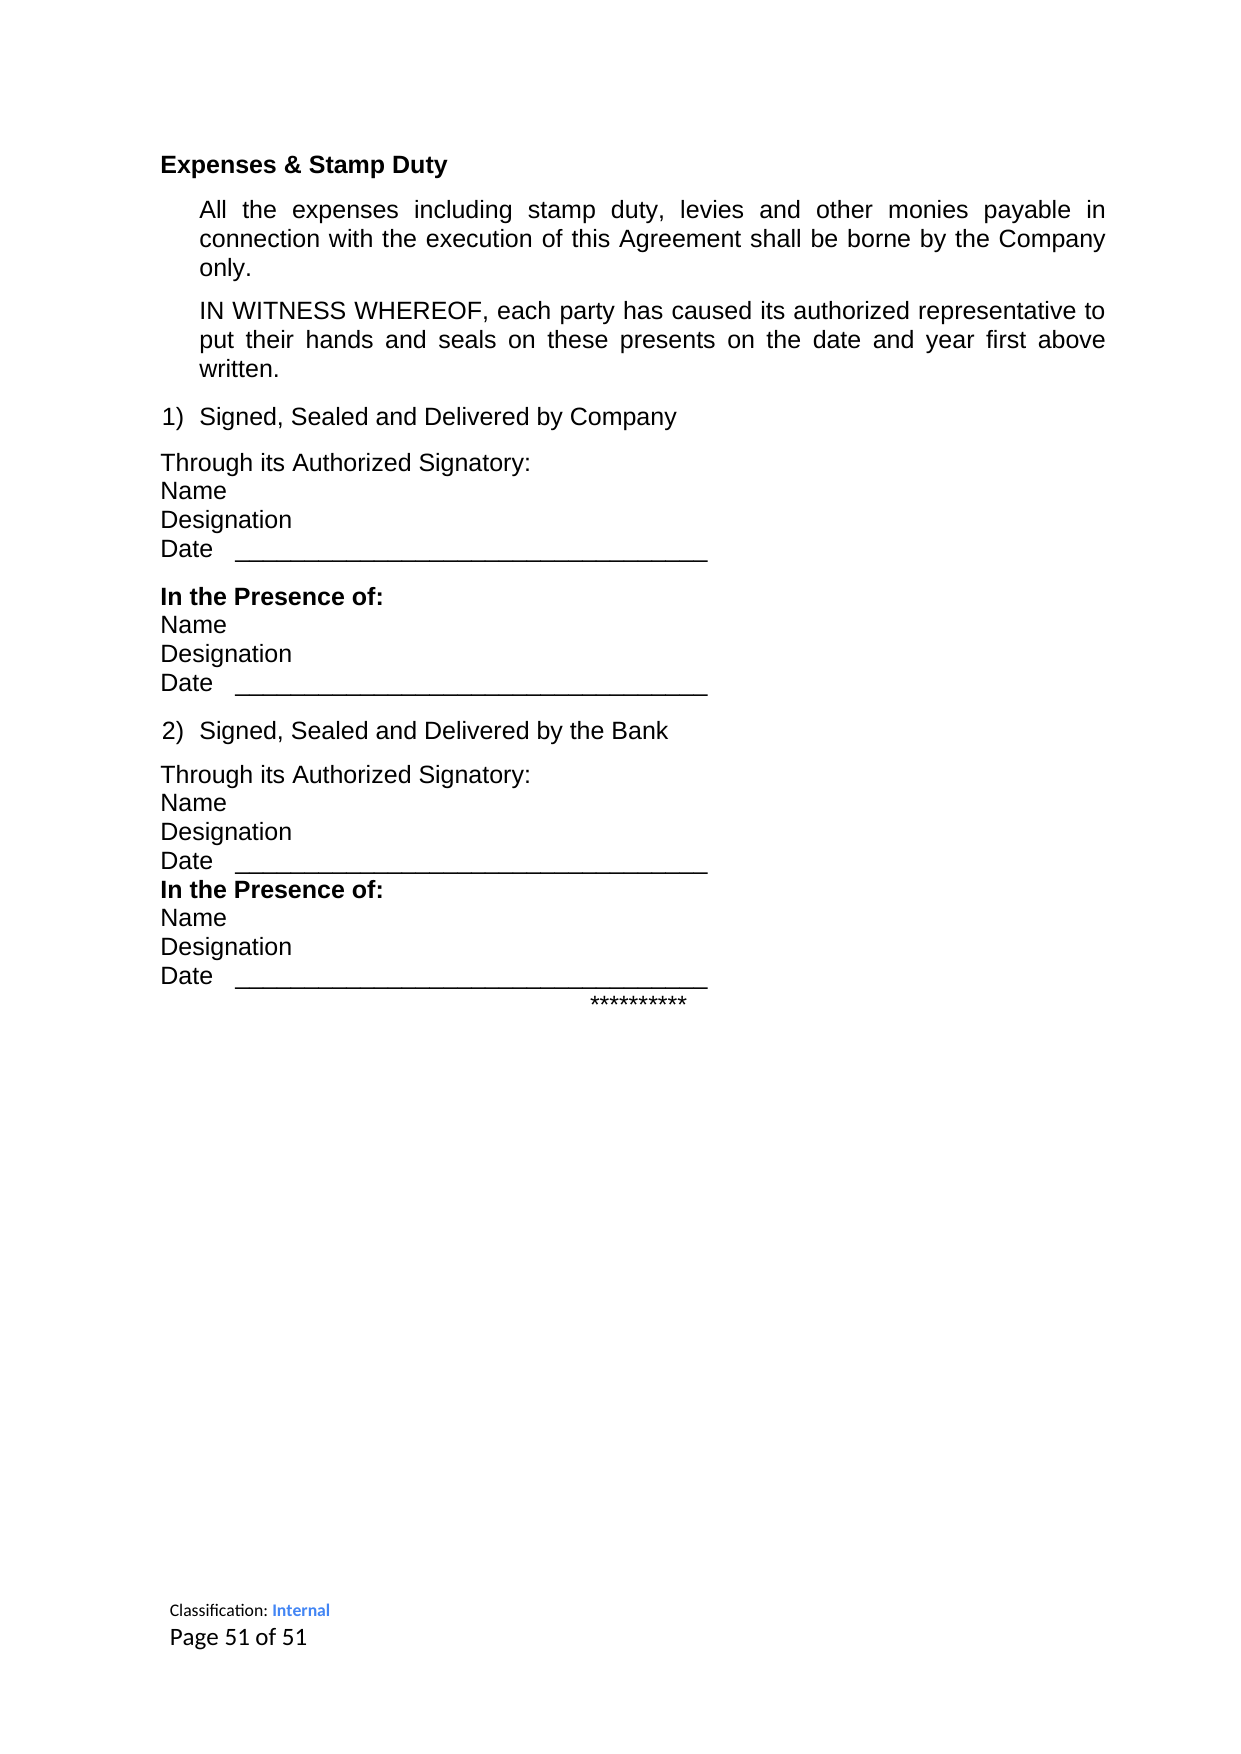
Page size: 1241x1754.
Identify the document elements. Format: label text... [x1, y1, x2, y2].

text Date __________________________________ [160, 846, 1107, 874]
text In the Presence of: [160, 874, 1107, 903]
text Expenses & Stamp Duty [160, 150, 1107, 179]
list Signed, Sealed and Delivered by the Bank [162, 716, 1107, 745]
text In the Presence of: [160, 582, 1107, 611]
text Designation [160, 932, 1107, 961]
text Name [160, 903, 1107, 932]
text Name [160, 611, 1107, 639]
text All the expenses including stamp duty, levies and other monies payable in connection with the execution of this Agreement shall be borne by the Company only. [199, 196, 1107, 282]
text Date __________________________________ [160, 534, 1107, 563]
text Designation [160, 817, 1107, 846]
text ********** [169, 989, 1107, 1018]
text Date __________________________________ [160, 961, 1107, 989]
text Designation [160, 639, 1107, 668]
text Designation [160, 505, 1107, 534]
text Through its Authorized Signatory: [160, 759, 1107, 788]
text Through its Authorized Signatory: [160, 448, 1107, 476]
text Date __________________________________ [160, 668, 1107, 697]
list Signed, Sealed and Delivered by Company [162, 402, 1107, 430]
text Name [160, 788, 1107, 817]
text Name [160, 476, 1107, 505]
text IN WITNESS WHEREOF, each party has caused its authorized representative to put their hands and seals on these presents on the date and year first above written. [199, 296, 1107, 382]
